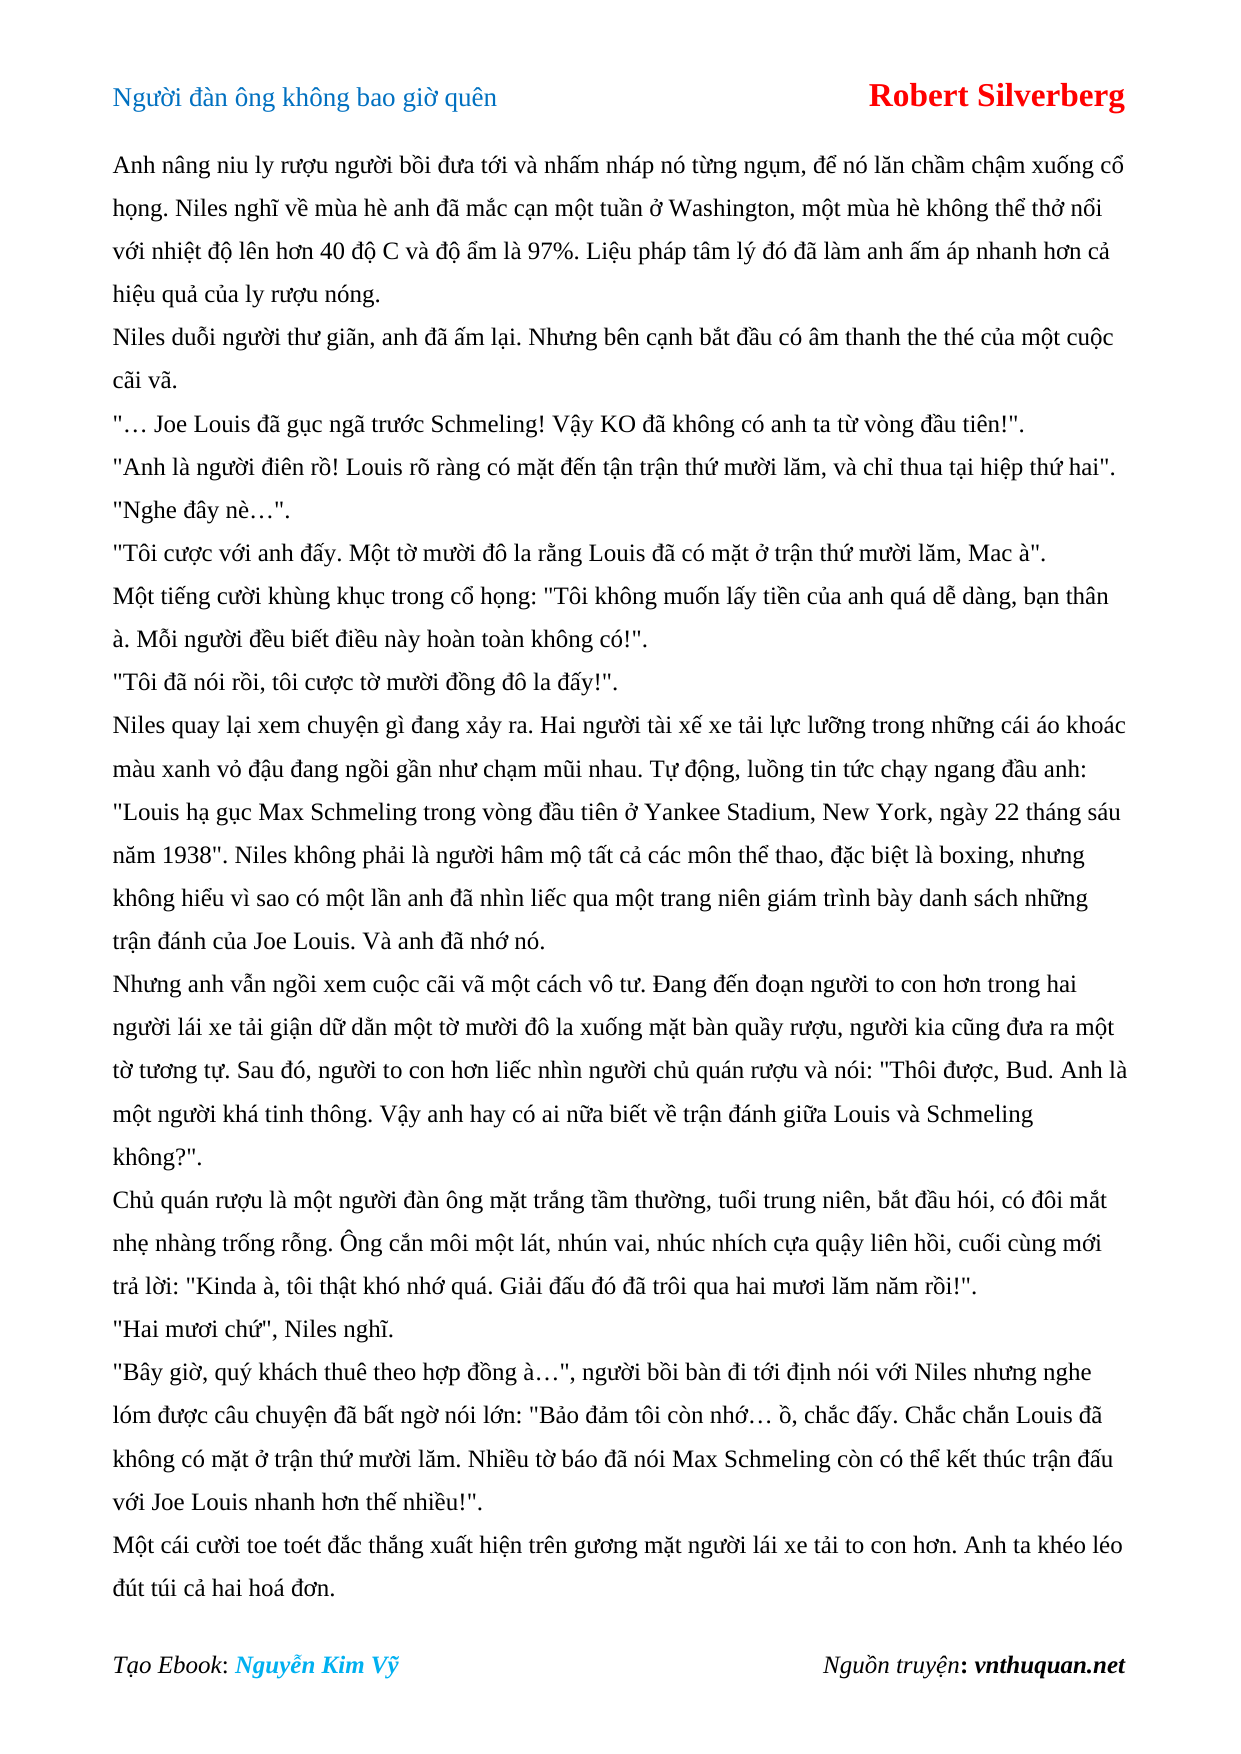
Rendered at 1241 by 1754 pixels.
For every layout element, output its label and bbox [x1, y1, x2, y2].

text [112, 150, 1128, 1602]
